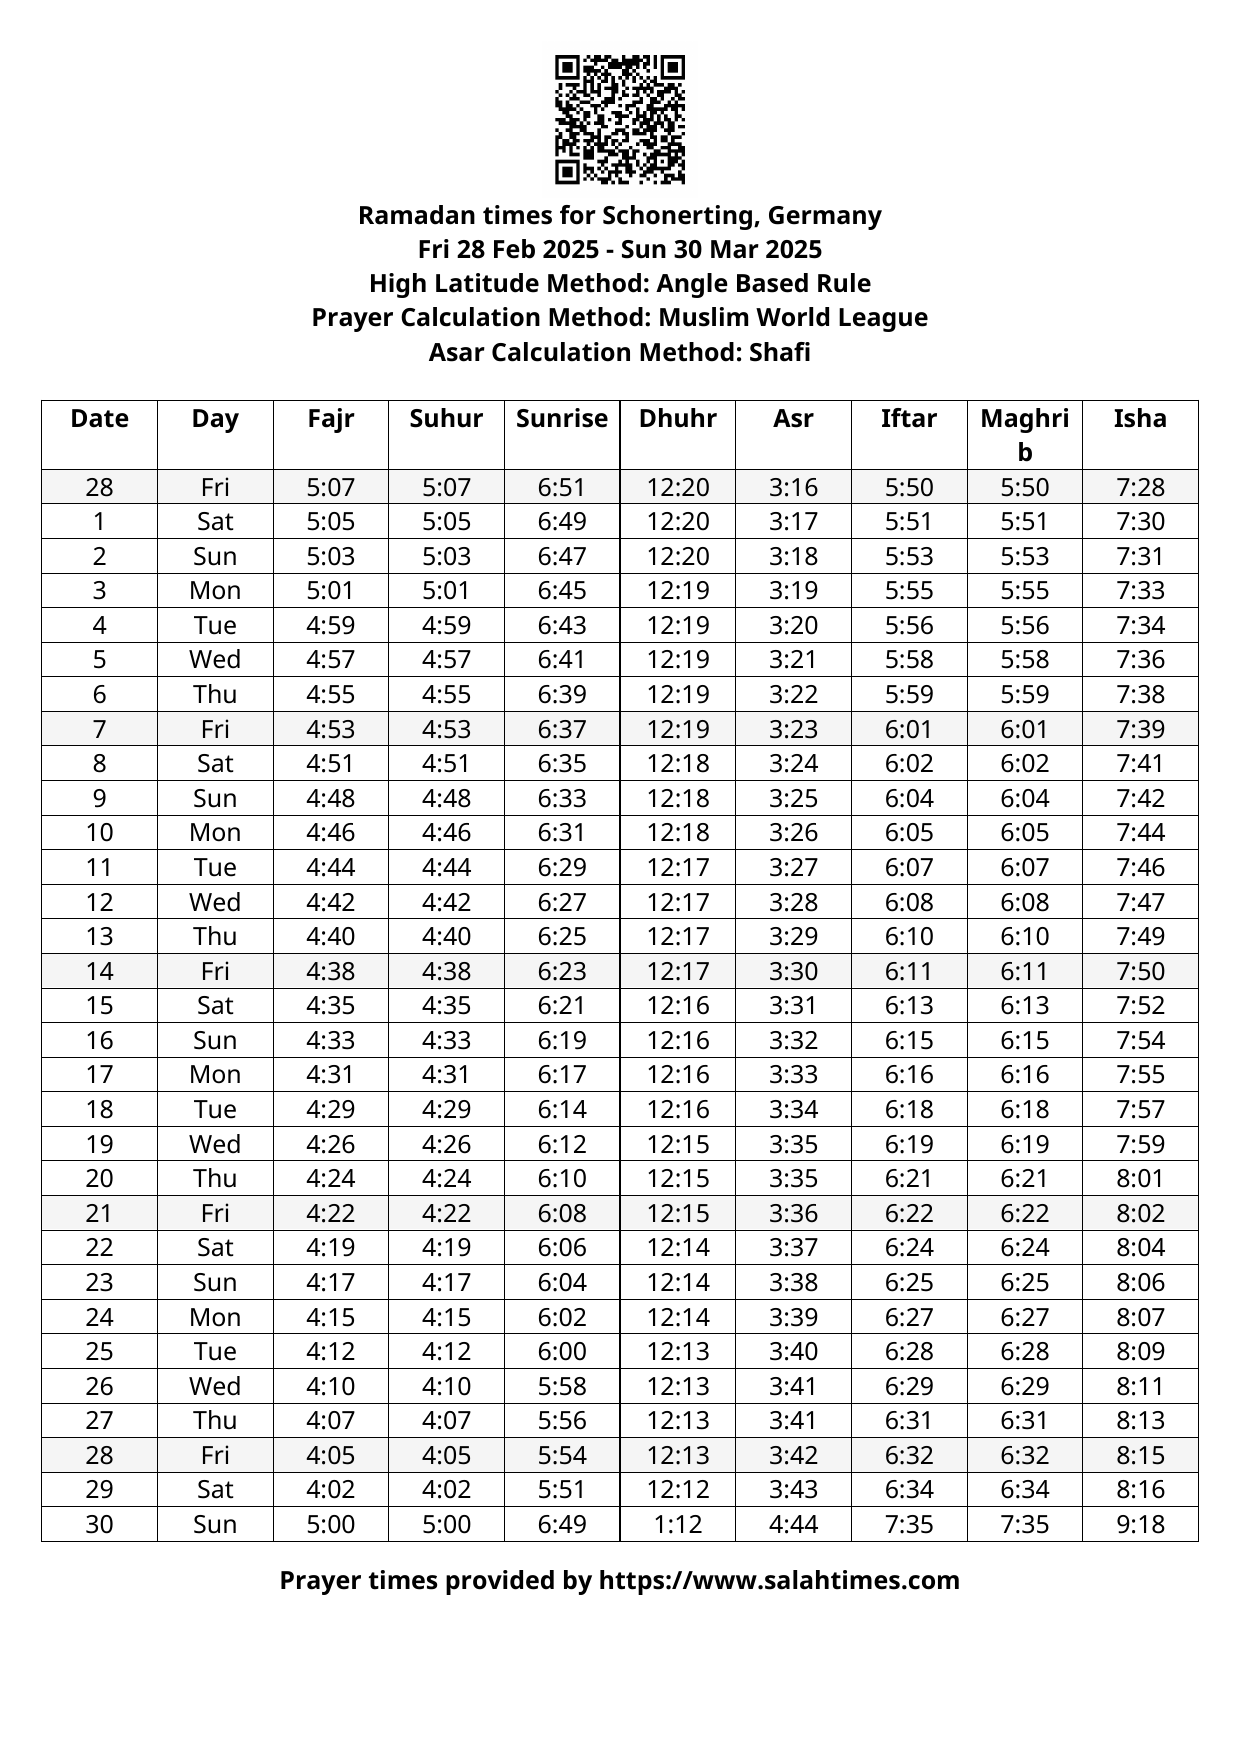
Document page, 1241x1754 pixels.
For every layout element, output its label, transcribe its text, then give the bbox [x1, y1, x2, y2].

table_cell 6:18 [852, 1092, 967, 1126]
table_cell 5:56 [968, 608, 1082, 642]
table_header Day [158, 401, 273, 469]
table_cell 26 [42, 1369, 157, 1402]
table_cell 7 [42, 712, 157, 745]
table_cell 5:03 [389, 539, 504, 572]
table_cell 4:48 [274, 781, 388, 814]
table_cell Wed [158, 1127, 273, 1160]
table_header Fajr [274, 401, 388, 469]
table_cell 22 [42, 1231, 157, 1264]
table_cell 5:58 [505, 1369, 619, 1402]
table_cell Tue [158, 608, 273, 642]
table_cell 4:44 [736, 1507, 851, 1541]
table_cell 6:27 [968, 1300, 1082, 1333]
table_cell 6:05 [852, 816, 967, 849]
table_cell 4:26 [274, 1127, 388, 1160]
table_cell 5:59 [852, 677, 967, 711]
table_cell 6:51 [505, 470, 619, 503]
table_cell 6:31 [505, 816, 619, 849]
table_cell 4:02 [274, 1473, 388, 1506]
table_cell 3:17 [736, 504, 851, 538]
table_cell 4:10 [389, 1369, 504, 1402]
table_cell 4:12 [274, 1334, 388, 1368]
table_cell Wed [158, 1369, 273, 1402]
table_cell 7:46 [1083, 850, 1198, 884]
table_cell 3:30 [736, 954, 851, 987]
table_cell Sun [158, 1023, 273, 1057]
table_cell 6:24 [968, 1231, 1082, 1264]
table_header Isha [1083, 401, 1198, 469]
table_cell 5:50 [968, 470, 1082, 503]
table_cell 12:18 [621, 746, 735, 780]
table_cell 4:02 [389, 1473, 504, 1506]
table_cell 7:31 [1083, 539, 1198, 572]
table_cell 8:04 [1083, 1231, 1198, 1264]
table_cell 12:14 [621, 1300, 735, 1333]
table_cell 6:12 [505, 1127, 619, 1160]
table_cell 7:42 [1083, 781, 1198, 814]
table_cell 6:19 [968, 1127, 1082, 1160]
table_cell 6:25 [968, 1265, 1082, 1299]
table_cell 4:46 [274, 816, 388, 849]
table_cell 4:26 [389, 1127, 504, 1160]
table_cell 6:16 [852, 1058, 967, 1091]
table_cell 12:13 [621, 1369, 735, 1402]
table_cell 6:01 [852, 712, 967, 745]
table_header Asr [736, 401, 851, 469]
table_cell 3:19 [736, 574, 851, 607]
table_cell 5:00 [389, 1507, 504, 1541]
table_cell 4:35 [389, 989, 504, 1022]
table_cell 4:10 [274, 1369, 388, 1402]
table_cell 4:31 [389, 1058, 504, 1091]
table_cell 3:21 [736, 643, 851, 676]
table_cell 15 [42, 989, 157, 1022]
table_cell 4:07 [389, 1404, 504, 1437]
table_cell 3:18 [736, 539, 851, 572]
table_cell 6:29 [505, 850, 619, 884]
table_cell Fri [158, 470, 273, 503]
table_cell 4:40 [274, 919, 388, 953]
table_cell 6:28 [968, 1334, 1082, 1368]
table_cell 8:09 [1083, 1334, 1198, 1368]
table_cell 9 [42, 781, 157, 814]
table_cell 5:00 [274, 1507, 388, 1541]
table_cell 12:19 [621, 608, 735, 642]
table_cell Fri [158, 1438, 273, 1472]
table_cell 6:28 [852, 1334, 967, 1368]
table_cell 6:04 [968, 781, 1082, 814]
table_cell 12:15 [621, 1127, 735, 1160]
table_cell Thu [158, 919, 273, 953]
table_cell 5:55 [968, 574, 1082, 607]
table_cell 6:17 [505, 1058, 619, 1091]
table_cell Mon [158, 816, 273, 849]
table_cell 7:52 [1083, 989, 1198, 1022]
table_cell 4:44 [389, 850, 504, 884]
table_cell Thu [158, 677, 273, 711]
table_cell 8:06 [1083, 1265, 1198, 1299]
table_cell 6:31 [852, 1404, 967, 1437]
table_cell 5:58 [968, 643, 1082, 676]
table_cell 12 [42, 885, 157, 918]
table_cell 4:55 [274, 677, 388, 711]
table_cell 4 [42, 608, 157, 642]
table_cell 12:16 [621, 1023, 735, 1057]
table_cell 8:13 [1083, 1404, 1198, 1437]
table_cell 3:32 [736, 1023, 851, 1057]
table_cell 4:51 [274, 746, 388, 780]
table_cell 4:19 [389, 1231, 504, 1264]
table_cell 12:17 [621, 885, 735, 918]
table_cell Mon [158, 1300, 273, 1333]
table_cell Sat [158, 746, 273, 780]
table_cell 5:03 [274, 539, 388, 572]
table_cell 6:31 [968, 1404, 1082, 1437]
table_cell 4:05 [274, 1438, 388, 1472]
table_cell 5:56 [505, 1404, 619, 1437]
table_cell 6:10 [505, 1161, 619, 1195]
table_cell 12:17 [621, 850, 735, 884]
table_cell 4:29 [274, 1092, 388, 1126]
table_cell 7:59 [1083, 1127, 1198, 1160]
table_cell 6:02 [505, 1300, 619, 1333]
table_cell 12:20 [621, 504, 735, 538]
table_cell 4:17 [389, 1265, 504, 1299]
table_cell 3:27 [736, 850, 851, 884]
table_cell 5:51 [852, 504, 967, 538]
table_cell 3 [42, 574, 157, 607]
table_cell 6:27 [505, 885, 619, 918]
table_cell 4:22 [389, 1196, 504, 1229]
table_cell 8:07 [1083, 1300, 1198, 1333]
table_cell 6:39 [505, 677, 619, 711]
table_cell 6:47 [505, 539, 619, 572]
table_cell 6:11 [968, 954, 1082, 987]
table_cell 5:50 [852, 470, 967, 503]
table_cell 12:20 [621, 539, 735, 572]
table_cell 5:51 [505, 1473, 619, 1506]
table_cell 12:15 [621, 1196, 735, 1229]
table_cell 6:32 [968, 1438, 1082, 1472]
table_cell 6:32 [852, 1438, 967, 1472]
table_header Sunrise [505, 401, 619, 469]
table_cell 6:29 [968, 1369, 1082, 1402]
table_cell Sun [158, 781, 273, 814]
table_cell 6:19 [852, 1127, 967, 1160]
table_cell 12:13 [621, 1404, 735, 1437]
table_cell 7:35 [968, 1507, 1082, 1541]
table_cell Fri [158, 1196, 273, 1229]
table_cell 30 [42, 1507, 157, 1541]
table_cell 28 [42, 470, 157, 503]
table_cell 6:21 [505, 989, 619, 1022]
table_cell 4:42 [389, 885, 504, 918]
table_cell 7:30 [1083, 504, 1198, 538]
table_cell 4:48 [389, 781, 504, 814]
table_cell 3:38 [736, 1265, 851, 1299]
table_cell 3:41 [736, 1369, 851, 1402]
table_cell 4:38 [274, 954, 388, 987]
table_cell 19 [42, 1127, 157, 1160]
table_cell Sun [158, 1265, 273, 1299]
table_cell 4:15 [274, 1300, 388, 1333]
table_cell 4:55 [389, 677, 504, 711]
table_cell 3:43 [736, 1473, 851, 1506]
table_cell 6:10 [968, 919, 1082, 953]
table_cell Thu [158, 1161, 273, 1195]
table_cell 6:41 [505, 643, 619, 676]
picture [542, 41, 699, 198]
table_cell 7:34 [1083, 608, 1198, 642]
table_cell Sat [158, 1473, 273, 1506]
table_cell 4:29 [389, 1092, 504, 1126]
table_cell Wed [158, 643, 273, 676]
table_cell Fri [158, 712, 273, 745]
table_cell 12:19 [621, 643, 735, 676]
table_cell Mon [158, 1058, 273, 1091]
table_cell 21 [42, 1196, 157, 1229]
table_cell 4:15 [389, 1300, 504, 1333]
table_cell 12:19 [621, 712, 735, 745]
table_cell 6:01 [968, 712, 1082, 745]
table_cell 3:24 [736, 746, 851, 780]
table_cell 4:59 [389, 608, 504, 642]
table_cell 5:51 [968, 504, 1082, 538]
table_cell 6:13 [852, 989, 967, 1022]
table_cell 7:41 [1083, 746, 1198, 780]
table_cell 12:19 [621, 677, 735, 711]
table_cell 4:57 [389, 643, 504, 676]
table_cell 12:14 [621, 1265, 735, 1299]
table_cell 6:22 [852, 1196, 967, 1229]
table_header Maghrib [968, 401, 1082, 469]
table_cell Thu [158, 1404, 273, 1437]
table_cell 6:19 [505, 1023, 619, 1057]
table_cell 6:13 [968, 989, 1082, 1022]
table_cell 14 [42, 954, 157, 987]
table_cell 5:05 [274, 504, 388, 538]
table_cell 6:21 [852, 1161, 967, 1195]
table_cell 8:16 [1083, 1473, 1198, 1506]
table_cell 5:01 [389, 574, 504, 607]
table_cell 5:07 [389, 470, 504, 503]
table_cell 4:24 [274, 1161, 388, 1195]
table_cell 7:35 [852, 1507, 967, 1541]
table_cell Sun [158, 539, 273, 572]
table_cell 3:26 [736, 816, 851, 849]
table_cell 6:49 [505, 504, 619, 538]
text Asar Calculation Method: Shafi [42, 334, 1198, 368]
table_cell 5:55 [852, 574, 967, 607]
table_cell 18 [42, 1092, 157, 1126]
table_cell 12:16 [621, 1092, 735, 1126]
text High Latitude Method: Angle Based Rule [42, 266, 1198, 300]
table_cell 6:25 [852, 1265, 967, 1299]
table_cell 3:22 [736, 677, 851, 711]
table_cell 6:34 [968, 1473, 1082, 1506]
table_cell 6:21 [968, 1161, 1082, 1195]
table_cell 12:19 [621, 574, 735, 607]
table_cell 6:08 [852, 885, 967, 918]
table_cell 4:17 [274, 1265, 388, 1299]
table_cell 7:54 [1083, 1023, 1198, 1057]
table_cell 4:33 [389, 1023, 504, 1057]
table_cell 6:07 [968, 850, 1082, 884]
table_cell 6:07 [852, 850, 967, 884]
table_cell 3:25 [736, 781, 851, 814]
table_cell 7:36 [1083, 643, 1198, 676]
table_cell 7:28 [1083, 470, 1198, 503]
table_cell 4:22 [274, 1196, 388, 1229]
table_cell 6:08 [505, 1196, 619, 1229]
table_cell 6:16 [968, 1058, 1082, 1091]
table_cell 6:35 [505, 746, 619, 780]
table_cell 5:59 [968, 677, 1082, 711]
table_cell 6:24 [852, 1231, 967, 1264]
table_cell 3:23 [736, 712, 851, 745]
table_cell 6 [42, 677, 157, 711]
table_cell 6:15 [852, 1023, 967, 1057]
table_cell 23 [42, 1265, 157, 1299]
table_cell Sat [158, 504, 273, 538]
table_cell 4:19 [274, 1231, 388, 1264]
table_cell 5:56 [852, 608, 967, 642]
table_cell Sun [158, 1507, 273, 1541]
table_cell 3:28 [736, 885, 851, 918]
table_cell 12:18 [621, 816, 735, 849]
table_cell 6:18 [968, 1092, 1082, 1126]
table_cell Sat [158, 1231, 273, 1264]
table_cell Wed [158, 885, 273, 918]
text Ramadan times for Schonerting, Germany [42, 198, 1198, 232]
table_cell 6:15 [968, 1023, 1082, 1057]
table_cell 6:10 [852, 919, 967, 953]
table_cell 20 [42, 1161, 157, 1195]
table_cell 12:17 [621, 954, 735, 987]
table_cell 7:33 [1083, 574, 1198, 607]
table_cell 29 [42, 1473, 157, 1506]
table_cell 11 [42, 850, 157, 884]
table_cell Tue [158, 1334, 273, 1368]
table_cell 12:14 [621, 1231, 735, 1264]
table_cell 4:53 [389, 712, 504, 745]
table_cell 6:23 [505, 954, 619, 987]
table_cell 3:37 [736, 1231, 851, 1264]
table_cell 3:33 [736, 1058, 851, 1091]
table_cell 6:02 [852, 746, 967, 780]
table_cell 5:05 [389, 504, 504, 538]
table_cell 12:17 [621, 919, 735, 953]
table_cell 6:04 [852, 781, 967, 814]
table_cell 5:58 [852, 643, 967, 676]
table_cell 4:57 [274, 643, 388, 676]
table_cell 3:42 [736, 1438, 851, 1472]
table_cell 5:07 [274, 470, 388, 503]
table_cell 6:33 [505, 781, 619, 814]
table_cell 1 [42, 504, 157, 538]
table_cell 8:02 [1083, 1196, 1198, 1229]
table_cell 6:49 [505, 1507, 619, 1541]
table_cell 6:29 [852, 1369, 967, 1402]
table_cell 3:36 [736, 1196, 851, 1229]
table_cell 6:04 [505, 1265, 619, 1299]
table_cell 7:55 [1083, 1058, 1198, 1091]
table_cell 3:16 [736, 470, 851, 503]
table_cell 12:16 [621, 1058, 735, 1091]
table_cell 1:12 [621, 1507, 735, 1541]
table_cell 8 [42, 746, 157, 780]
table_cell 4:53 [274, 712, 388, 745]
table_cell 6:22 [968, 1196, 1082, 1229]
table_cell 6:05 [968, 816, 1082, 849]
table_cell 4:42 [274, 885, 388, 918]
table_cell 10 [42, 816, 157, 849]
table_cell 3:29 [736, 919, 851, 953]
table_cell 6:45 [505, 574, 619, 607]
text Prayer times provided by https://www.salahtimes.com [42, 1563, 1198, 1597]
table_cell 3:40 [736, 1334, 851, 1368]
table_cell 12:16 [621, 989, 735, 1022]
table_cell 24 [42, 1300, 157, 1333]
table_cell 4:12 [389, 1334, 504, 1368]
table_cell 6:02 [968, 746, 1082, 780]
table_cell 6:14 [505, 1092, 619, 1126]
table_cell 3:41 [736, 1404, 851, 1437]
table_cell 16 [42, 1023, 157, 1057]
table_cell Tue [158, 1092, 273, 1126]
table_cell 3:35 [736, 1127, 851, 1160]
table_cell Tue [158, 850, 273, 884]
table_cell 4:35 [274, 989, 388, 1022]
table_cell 5:53 [968, 539, 1082, 572]
table_cell 7:50 [1083, 954, 1198, 987]
table_cell 6:06 [505, 1231, 619, 1264]
table_cell 7:49 [1083, 919, 1198, 953]
table_cell 4:24 [389, 1161, 504, 1195]
table_cell 3:39 [736, 1300, 851, 1333]
table_cell Mon [158, 574, 273, 607]
table_header Suhur [389, 401, 504, 469]
table_cell 5:53 [852, 539, 967, 572]
table_cell 4:38 [389, 954, 504, 987]
table_header Date [42, 401, 157, 469]
table_cell 8:01 [1083, 1161, 1198, 1195]
table_cell 17 [42, 1058, 157, 1091]
table_cell 4:40 [389, 919, 504, 953]
text Fri 28 Feb 2025 - Sun 30 Mar 2025 [42, 232, 1198, 266]
table_cell 3:35 [736, 1161, 851, 1195]
table_cell 8:11 [1083, 1369, 1198, 1402]
table_cell 4:07 [274, 1404, 388, 1437]
table_cell 5 [42, 643, 157, 676]
table_cell 7:57 [1083, 1092, 1198, 1126]
text Prayer Calculation Method: Muslim World League [42, 300, 1198, 334]
table_cell 6:25 [505, 919, 619, 953]
table_cell 2 [42, 539, 157, 572]
table_header Iftar [852, 401, 967, 469]
table_cell 7:38 [1083, 677, 1198, 711]
table_cell 7:47 [1083, 885, 1198, 918]
table_cell 12:13 [621, 1438, 735, 1472]
table_cell 6:37 [505, 712, 619, 745]
table_cell 13 [42, 919, 157, 953]
table_cell 6:34 [852, 1473, 967, 1506]
table_cell 9:18 [1083, 1507, 1198, 1541]
table_cell 4:59 [274, 608, 388, 642]
table_cell 4:46 [389, 816, 504, 849]
table_header Dhuhr [621, 401, 735, 469]
table_cell 6:43 [505, 608, 619, 642]
table_cell 6:00 [505, 1334, 619, 1368]
table_cell 6:08 [968, 885, 1082, 918]
table_cell 3:34 [736, 1092, 851, 1126]
table_cell 4:05 [389, 1438, 504, 1472]
table_cell Fri [158, 954, 273, 987]
table_cell 5:54 [505, 1438, 619, 1472]
table_cell 4:51 [389, 746, 504, 780]
table_cell 4:31 [274, 1058, 388, 1091]
table_cell 3:20 [736, 608, 851, 642]
table_cell Sat [158, 989, 273, 1022]
table_cell 4:44 [274, 850, 388, 884]
table_cell 12:13 [621, 1334, 735, 1368]
table_cell 7:39 [1083, 712, 1198, 745]
table_cell 6:11 [852, 954, 967, 987]
table_cell 6:27 [852, 1300, 967, 1333]
table_cell 5:01 [274, 574, 388, 607]
table_cell 3:31 [736, 989, 851, 1022]
table_cell 28 [42, 1438, 157, 1472]
table_cell 12:20 [621, 470, 735, 503]
table_cell 4:33 [274, 1023, 388, 1057]
table_cell 25 [42, 1334, 157, 1368]
table_cell 8:15 [1083, 1438, 1198, 1472]
table_cell 12:18 [621, 781, 735, 814]
table_cell 12:15 [621, 1161, 735, 1195]
table_cell 12:12 [621, 1473, 735, 1506]
table_cell 27 [42, 1404, 157, 1437]
table_cell 7:44 [1083, 816, 1198, 849]
